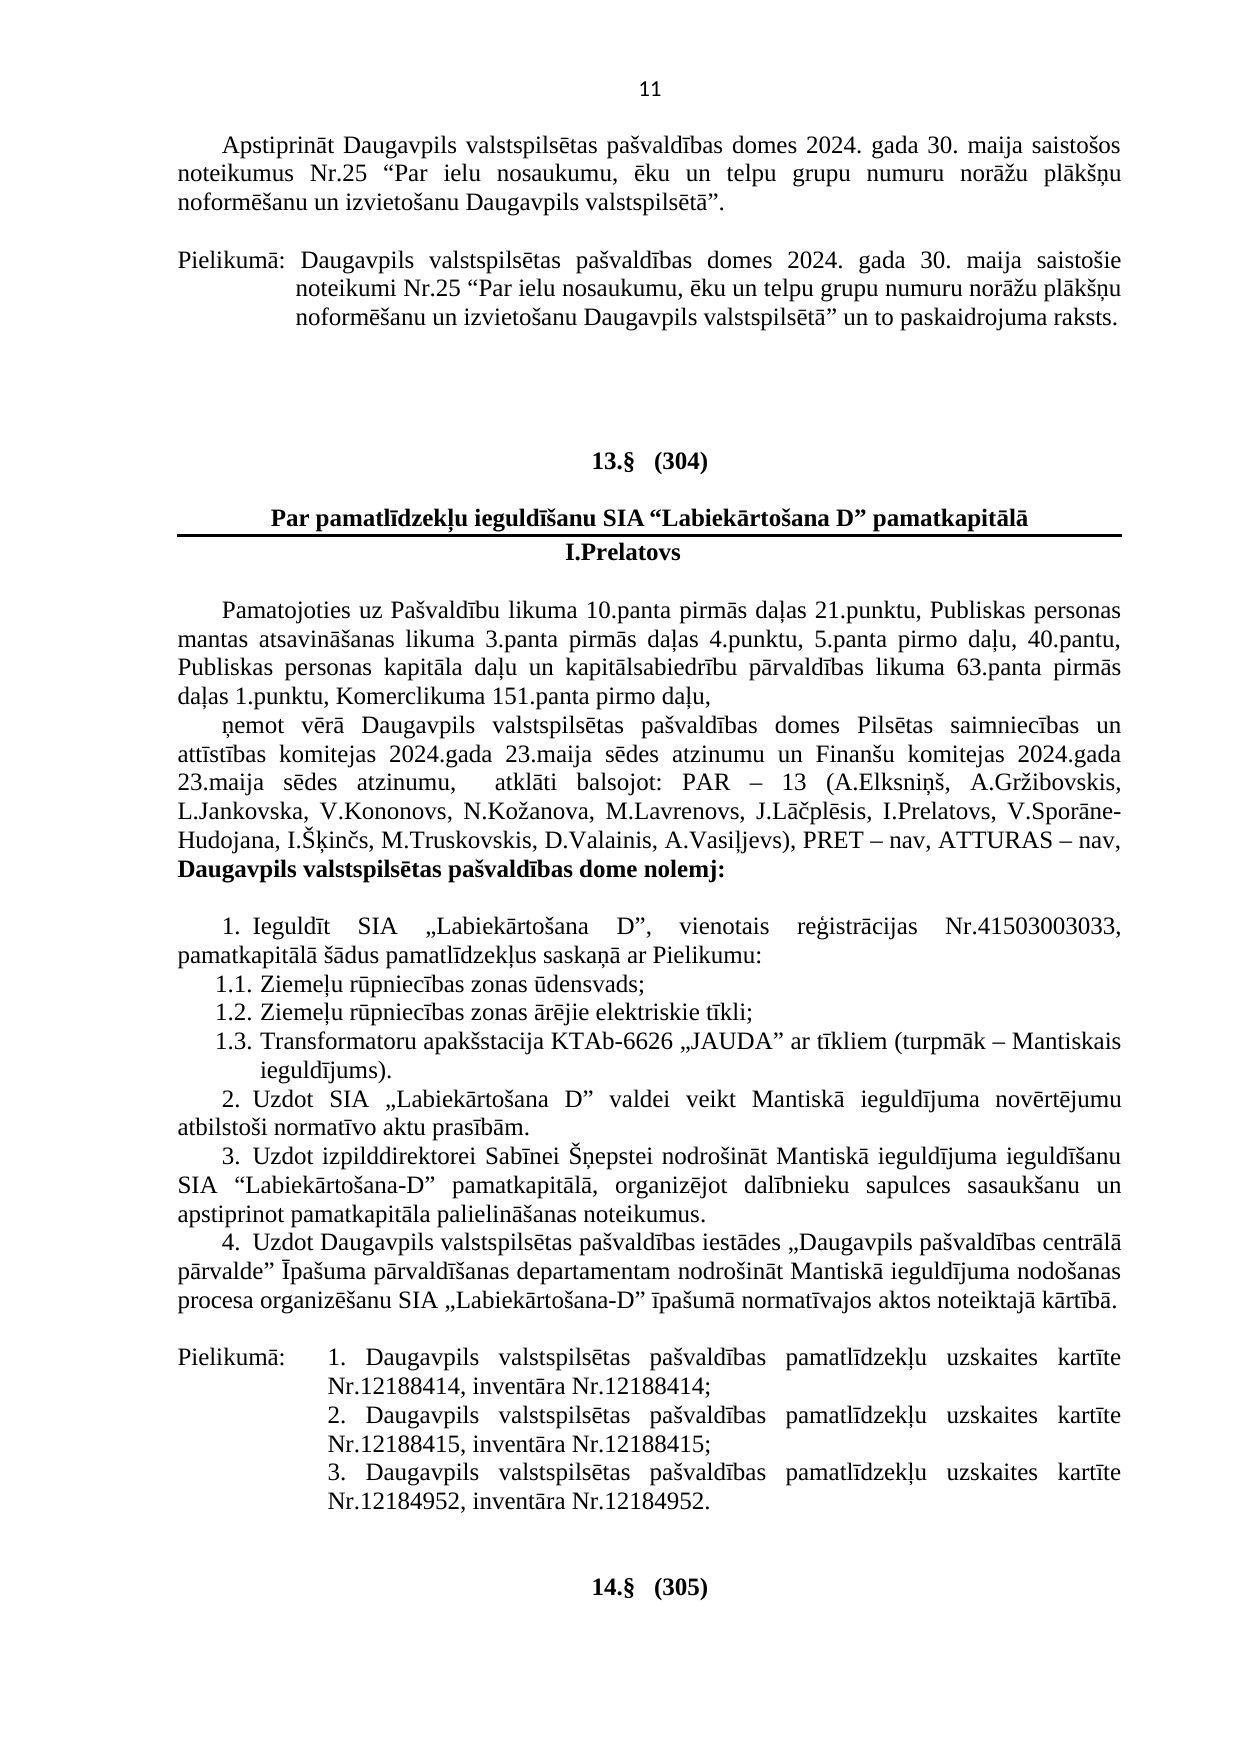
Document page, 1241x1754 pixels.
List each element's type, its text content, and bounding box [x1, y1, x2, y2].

text Pielikumā: 1. Daugavpils valstspilsētas pašvaldības pamatlīdzekļu uzskaites kartīte Nr.12188414, inventāra Nr.12188414; [177, 1342, 1122, 1400]
list Uzdot SIA „Labiekārtošana D” valdei veikt Mantiskā ieguldījuma novērtējumu atbilstoši normatīvo aktu prasībām. [177, 1084, 1122, 1141]
list Ziemeļu rūpniecības zonas ārējie elektriskie tīkli; [215, 997, 1122, 1026]
text Apstiprināt Daugavpils valstspilsētas pašvaldības domes 2024. gada 30. maija saistošos noteikumus Nr.25 “Par ielu nosaukumu, ēku un telpu grupu numuru norāžu plākšņu noformēšanu un izvietošanu Daugavpils valstspilsētā”. [177, 130, 1122, 216]
text Pamatojoties uz Pašvaldību likuma 10.panta pirmās daļas 21.punktu, Publiskas personas mantas atsavināšanas likuma 3.panta pirmās daļas 4.punktu, 5.panta pirmo daļu, 40.pantu, Publiskas personas kapitāla daļu un kapitālsabiedrību pārvaldības likuma 63.panta pirmās daļas 1.punktu, Komerclikuma 151.panta pirmo daļu, [177, 595, 1122, 710]
text 13.§ (304) [177, 446, 1122, 475]
list Ziemeļu rūpniecības zonas ūdensvads; [215, 969, 1122, 997]
text 14.§ (305) [177, 1572, 1122, 1601]
text I.Prelatovs [177, 537, 1122, 566]
subtitle Par pamatlīdzekļu ieguldīšanu SIA “Labiekārtošana D” pamatkapitālā [177, 503, 1122, 534]
list Ieguldīt SIA „Labiekārtošana D”, vienotais reģistrācijas Nr.41503003033, pamatkapitālā šādus pamatlīdzekļus saskaņā ar Pielikumu: [177, 911, 1122, 969]
text 2. Daugavpils valstspilsētas pašvaldības pamatlīdzekļu uzskaites kartīte Nr.12188415, inventāra Nr.12188415; [327, 1400, 1122, 1457]
text ņemot vērā Daugavpils valstspilsētas pašvaldības domes Pilsētas saimniecības un attīstības komitejas 2024.gada 23.maija sēdes atzinumu un Finanšu komitejas 2024.gada 23.maija sēdes atzinumu, atklāti balsojot: PAR – 13 (A.Elksniņš, A.Gržibovskis, L.Jankovska, V.Kononovs, N.Kožanova, M.Lavrenovs, J.Lāčplēsis, I.Prelatovs, V.Sporāne-Hudojana, I.Šķinčs, M.Truskovskis, D.Valainis, A.Vasiļjevs), PRET – nav, ATTURAS – nav, Daugavpils valstspilsētas pašvaldības dome nolemj: [177, 710, 1122, 882]
list Transformatoru apakšstacija KTAb-6626 „JAUDA” ar tīkliem (turpmāk – Mantiskais ieguldījums). [215, 1026, 1122, 1084]
list Uzdot Daugavpils valstspilsētas pašvaldības iestādes „Daugavpils pašvaldības centrālā pārvalde” Īpašuma pārvaldīšanas departamentam nodrošināt Mantiskā ieguldījuma nodošanas procesa organizēšanu SIA „Labiekārtošana-D” īpašumā normatīvajos aktos noteiktajā kārtībā. [177, 1227, 1122, 1314]
text Pielikumā: Daugavpils valstspilsētas pašvaldības domes 2024. gada 30. maija saistošie noteikumi Nr.25 “Par ielu nosaukumu, ēku un telpu grupu numuru norāžu plākšņu noformēšanu un izvietošanu Daugavpils valstspilsētā” un to paskaidrojuma raksts. [177, 245, 1122, 331]
list Uzdot izpilddirektorei Sabīnei Šņepstei nodrošināt Mantiskā ieguldījuma ieguldīšanu SIA “Labiekārtošana-D” pamatkapitālā, organizējot dalībnieku sapulces sasaukšanu un apstiprinot pamatkapitāla palielināšanas noteikumus. [177, 1141, 1122, 1227]
text 3. Daugavpils valstspilsētas pašvaldības pamatlīdzekļu uzskaites kartīte Nr.12184952, inventāra Nr.12184952. [327, 1457, 1122, 1515]
